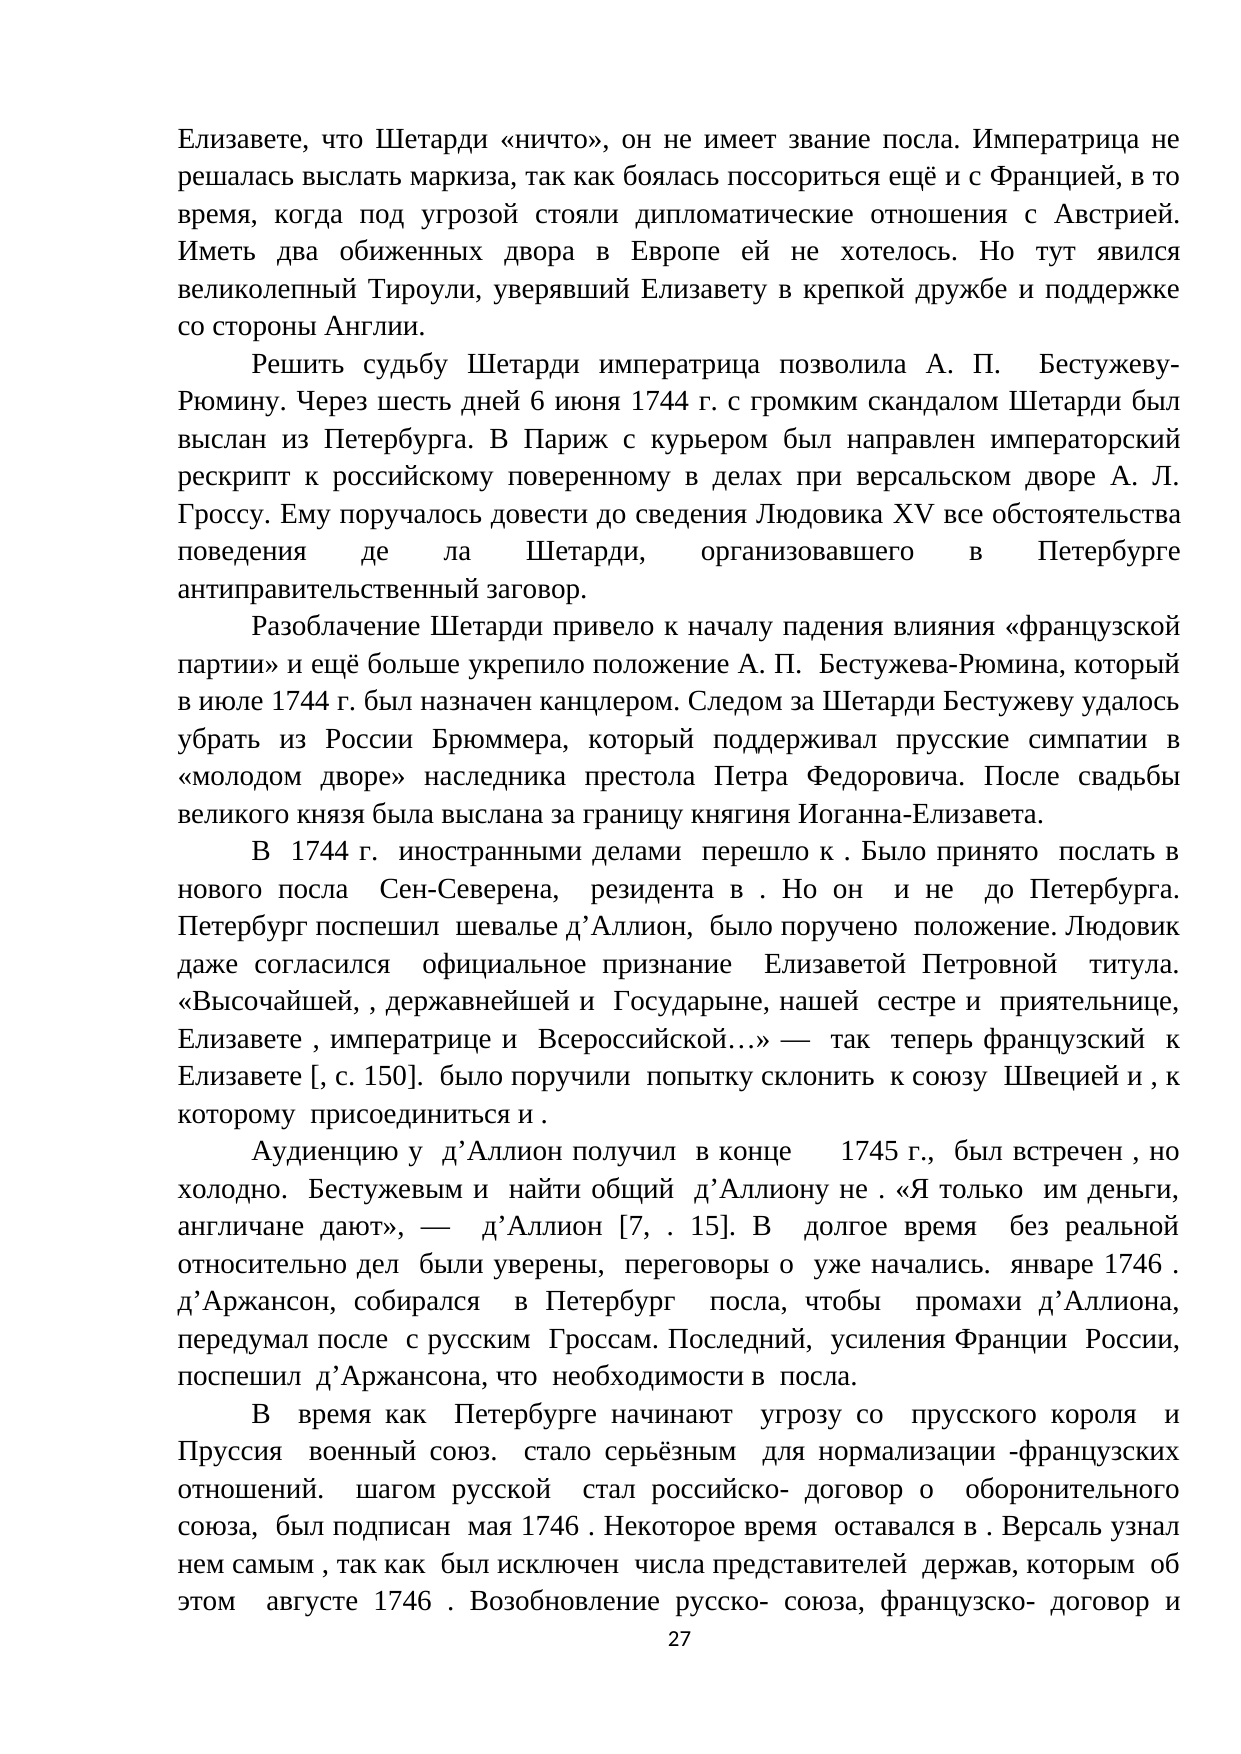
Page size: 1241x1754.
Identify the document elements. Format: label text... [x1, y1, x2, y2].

text В 1744 г. иностранными делами перешло к . Было принято послать в нового посла Сен-Северена, резидента в . Но он и не до Петербурга. Петербург поспешил шевалье д’Аллион, было поручено положение. Людовик даже согласился официальное признание Елизаветой Петровной титула. «Высочайшей, , державнейшей и Государыне, нашей сестре и приятельнице, Елизавете , императрице и Всероссийской…» — так теперь французский к Елизавете [, c. 150]. было поручили попытку склонить к союзу Швецией и , к которому присоединиться и . [177, 831, 1181, 1131]
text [177, 1393, 1181, 1618]
text Разоблачение Шетарди привело к началу падения влияния «французской партии» и ещё больше укрепило положение А. П. Бестужева-Рюмина, который в июле 1744 г. был назначен канцлером. Следом за Шетарди Бестужеву удалось убрать из России Брюммера, который поддерживал прусские симпатии в «молодом дворе» наследника престола Петра Федоровича. После свадьбы великого князя была выслана за границу княгиня Иоганна-Елизавета. [177, 606, 1181, 831]
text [177, 118, 1181, 343]
text Решить судьбу Шетарди императрица позволила А. П. Бестужеву-Рюмину. Через шесть дней 6 июня 1744 г. с громким скандалом Шетарди был выслан из Петербурга. В Париж с курьером был направлен императорский рескрипт к российскому поверенному в делах при версальском дворе А. Л. Гроссу. Ему поручалось довести до сведения Людовика XV все обстоятельства поведения де ла Шетарди, организовавшего в Петербурге антиправительственный заговор. [177, 343, 1181, 606]
text Аудиенцию у д’Аллион получил в конце 1745 г., был встречен , но холодно. Бестужевым и найти общий д’Аллиону не . «Я только им деньги, англичане дают», — д’Аллион [7, . 15]. В долгое время без реальной относительно дел были уверены, переговоры о уже начались. январе 1746 . д’Аржансон, собирался в Петербург посла, чтобы промахи д’Аллиона, передумал после с русским Гроссам. Последний, усиления Франции России, поспешил д’Аржансона, что необходимости в посла. [177, 1131, 1181, 1393]
